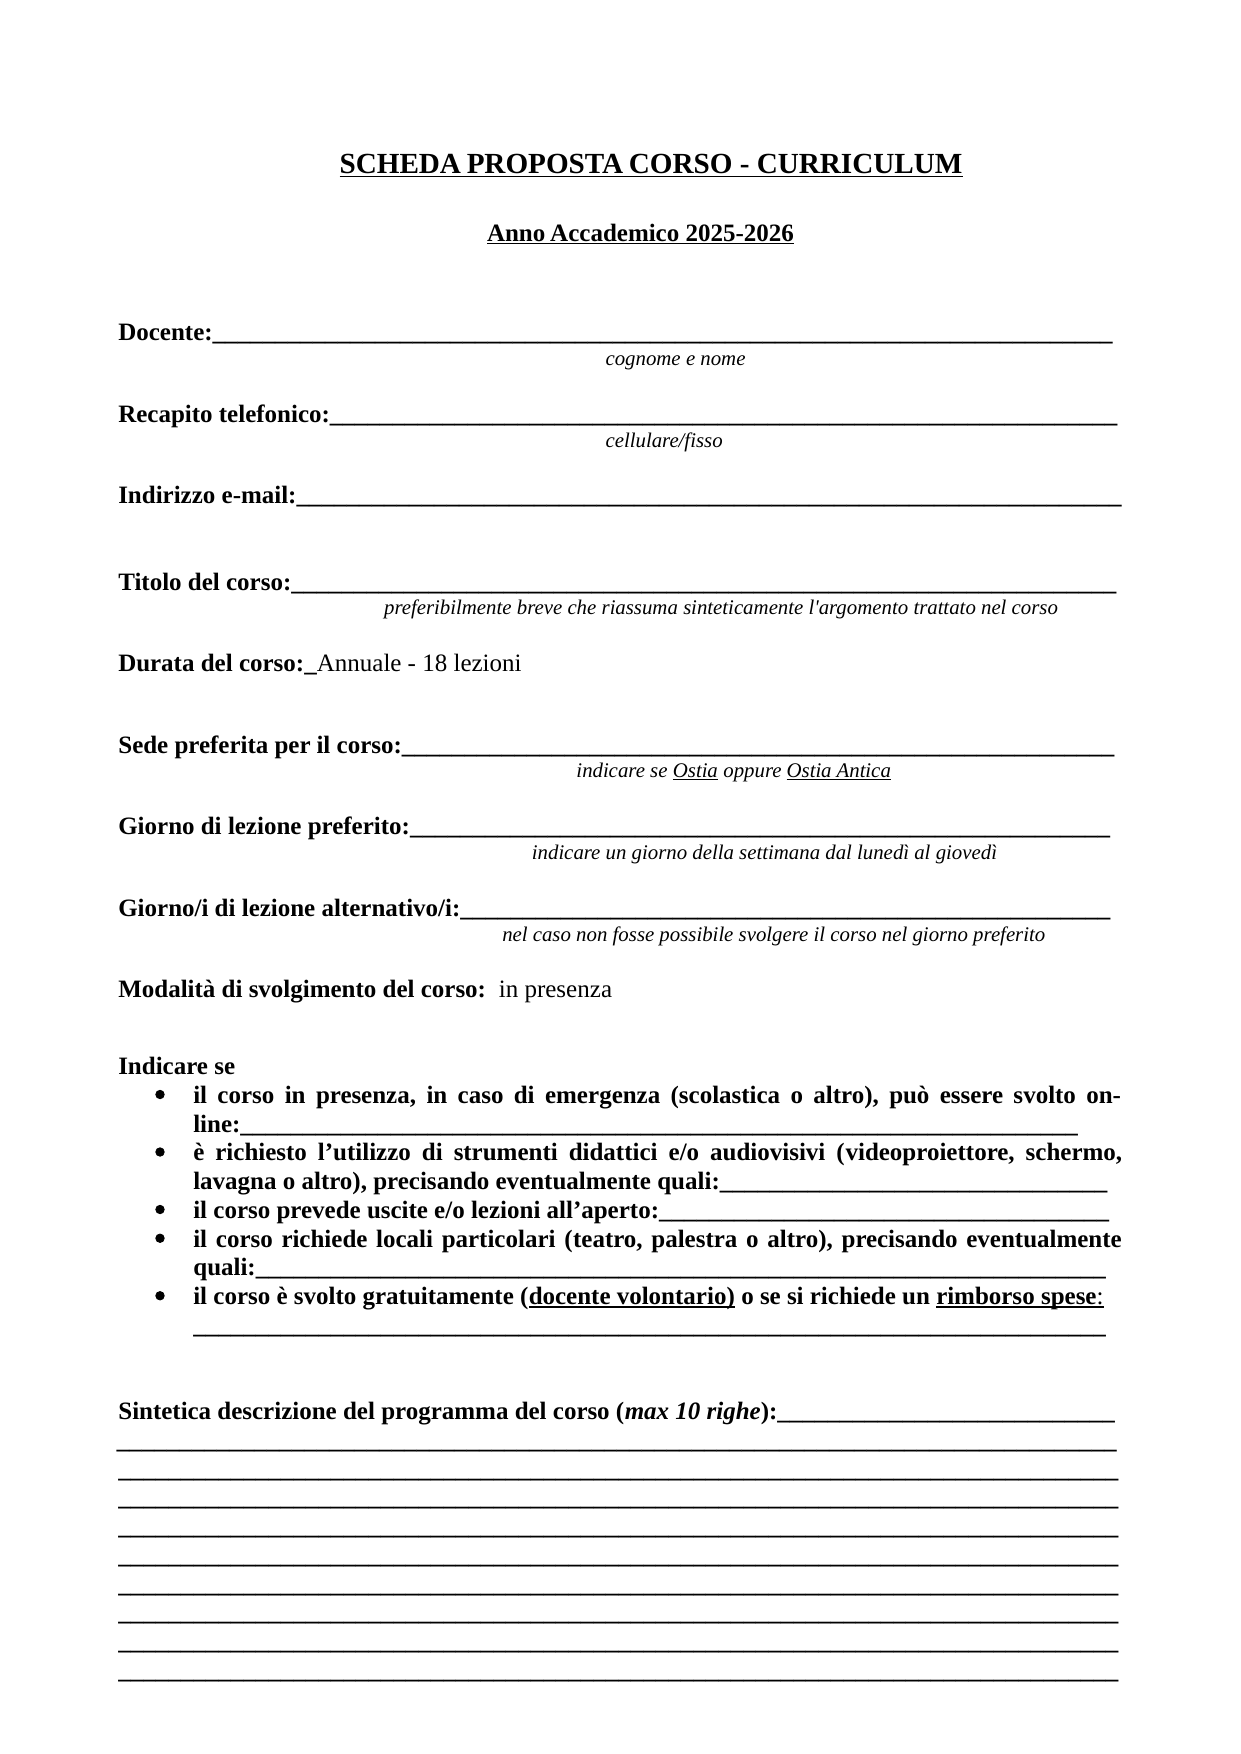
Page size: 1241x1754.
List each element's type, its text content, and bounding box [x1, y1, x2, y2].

text Giorno di lezione preferito:________________________________________________________ [118, 811, 1122, 840]
list il corso in presenza, in caso di emergenza (scolastica o altro), può essere svolto on-line:___________________________________________________________________ [156, 1080, 1122, 1137]
text Indirizzo e-mail:__________________________________________________________________ [118, 480, 1122, 509]
text ________________________________________________________________________________ [118, 1511, 1122, 1540]
text Giorno/i di lezione alternativo/i:____________________________________________________ [118, 893, 1122, 922]
list è richiesto l’utilizzo di strumenti didattici e/o audiovisivi (videoproiettore, schermo, lavagna o altro), precisando eventualmente quali:_______________________________ [156, 1137, 1122, 1195]
text indicare un giorno della settimana dal lunedì al giovedì [458, 840, 1122, 864]
text SCHEDA PROPOSTA CORSO - CURRICULUM [310, 147, 1122, 180]
text Titolo del corso:__________________________________________________________________ [118, 567, 1122, 595]
text ________________________________________________________________________________ [118, 1454, 1122, 1482]
text preferibilmente breve che riassuma sinteticamente l'argomento trattato nel corso [384, 595, 1122, 619]
text ________________________________________________________________________________ [118, 1482, 1122, 1511]
text Durata del corso:_Annuale - 18 lezioni [118, 648, 1122, 677]
text nel caso non fosse possibile svolgere il corso nel giorno preferito [502, 922, 1122, 946]
text cognome e nome [605, 346, 1122, 370]
text ________________________________________________________________________________ [118, 1540, 1122, 1569]
text Indicare se [118, 1051, 1122, 1080]
text Modalità di svolgimento del corso: in presenza [118, 974, 1122, 1003]
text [118, 1655, 1122, 1684]
list _________________________________________________________________________ [193, 1310, 1122, 1339]
text ________________________________________________________________________________ [118, 1425, 1122, 1454]
list il corso è svolto gratuitamente (docente volontario) o se si richiede un rimborso spese: [156, 1281, 1122, 1310]
list il corso prevede uscite e/o lezioni all’aperto:____________________________________ [156, 1195, 1122, 1224]
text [118, 1626, 1122, 1655]
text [118, 1597, 1122, 1626]
text Docente:________________________________________________________________________ [118, 317, 1122, 346]
text Recapito telefonico:_______________________________________________________________ [118, 399, 1122, 427]
list il corso richiede locali particolari (teatro, palestra o altro), precisando eventualmente quali:____________________________________________________________________ [156, 1224, 1122, 1281]
text Sede preferita per il corso:_________________________________________________________ [118, 730, 1122, 758]
text Sintetica descrizione del programma del corso (max 10 righe):___________________________ [118, 1396, 1122, 1425]
text indicare se Ostia oppure Ostia Antica [576, 758, 1122, 782]
text cellulare/fisso [605, 427, 1122, 452]
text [118, 1569, 1122, 1597]
text Anno Accademico 2025-2026 [413, 218, 1122, 247]
